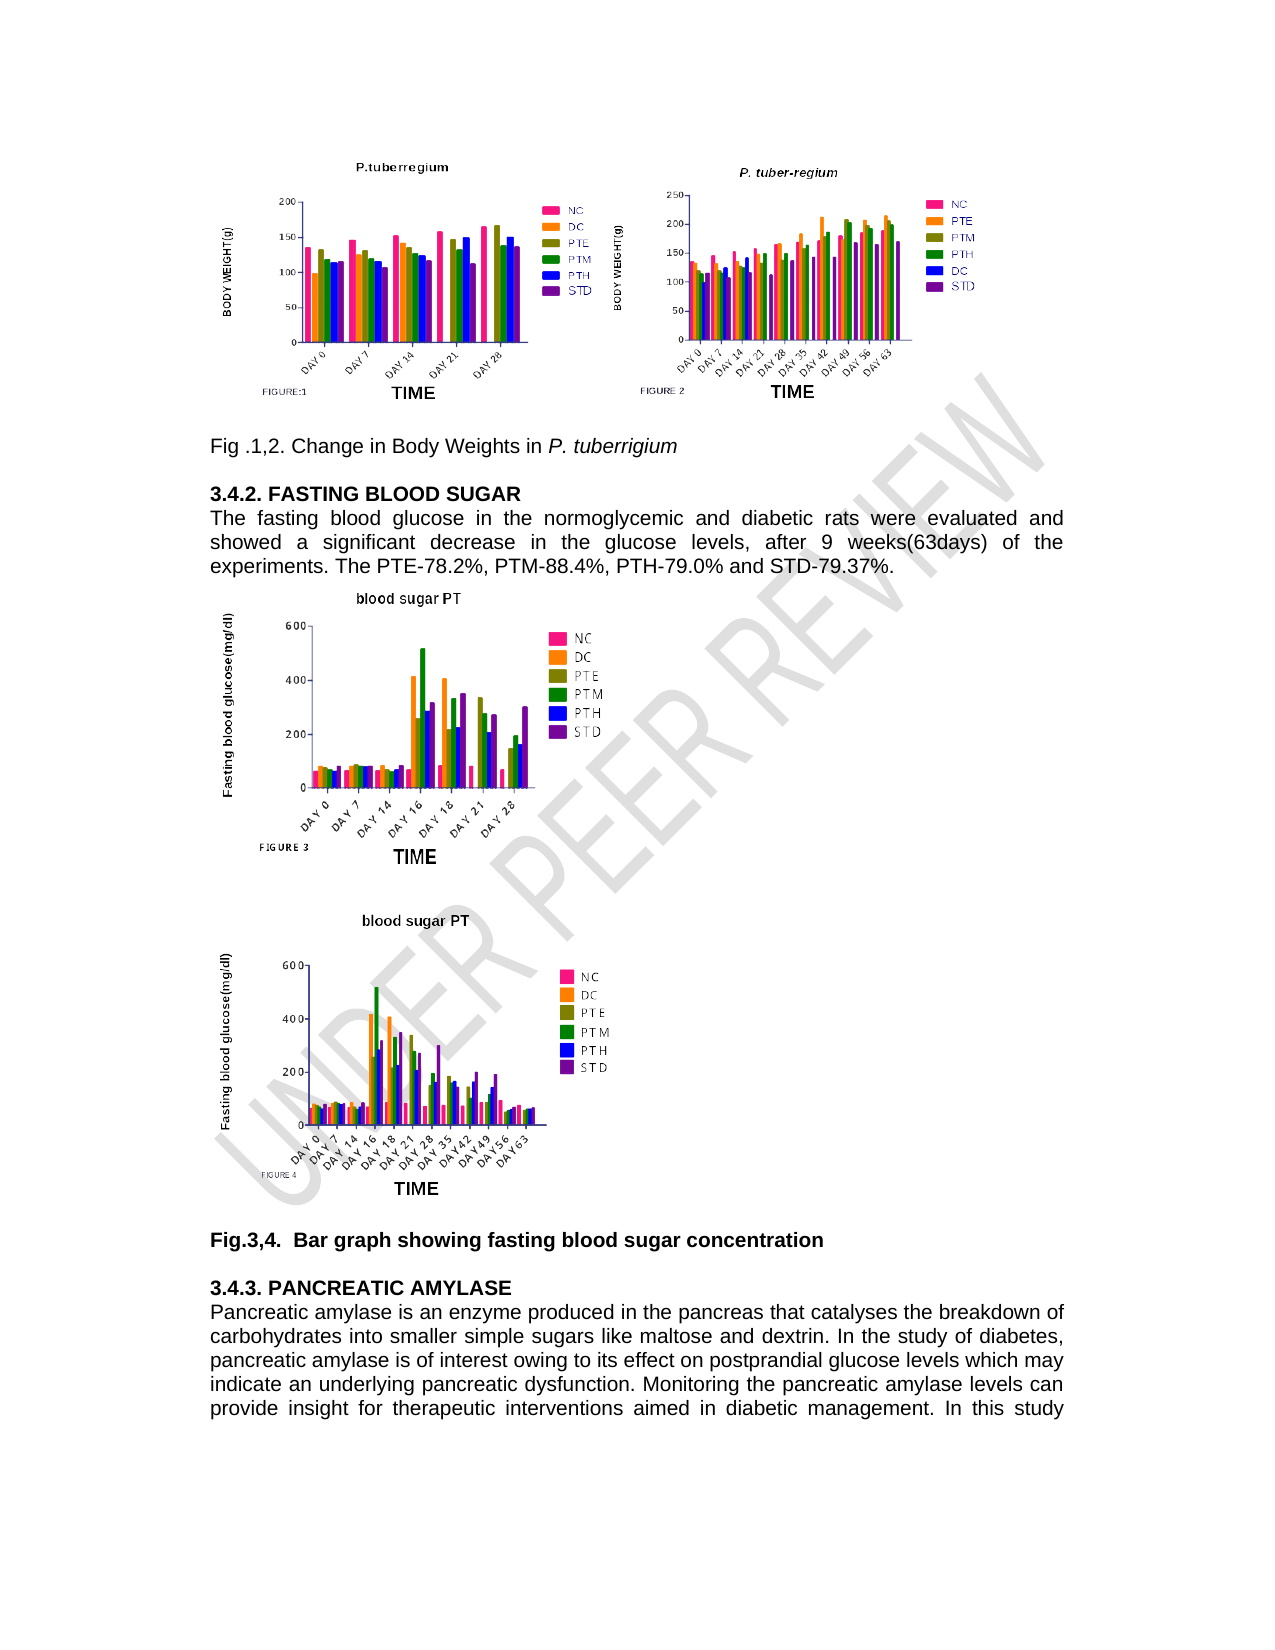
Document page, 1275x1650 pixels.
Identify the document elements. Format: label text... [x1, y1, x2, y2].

text Fig.3,4. Bar graph showing fasting blood sugar concentration [210, 1228, 1065, 1252]
text The fasting blood glucose in the normoglycemic and diabetic rats were evaluated and showed a significant decrease in the glucose levels, after 9 weeks(63days) of the experiments. The PTE-78.2%, PTM-88.4%, PTH-79.0% and STD-79.37%. [210, 506, 1065, 577]
text 3.4.3. PANCREATIC AMYLASE [210, 1276, 1065, 1300]
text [210, 1300, 1065, 1420]
text 3.4.2. FASTING BLOOD SUGAR [210, 482, 1065, 506]
text Fig .1,2. Change in Body Weights in P. tuberrigium [210, 434, 1065, 458]
